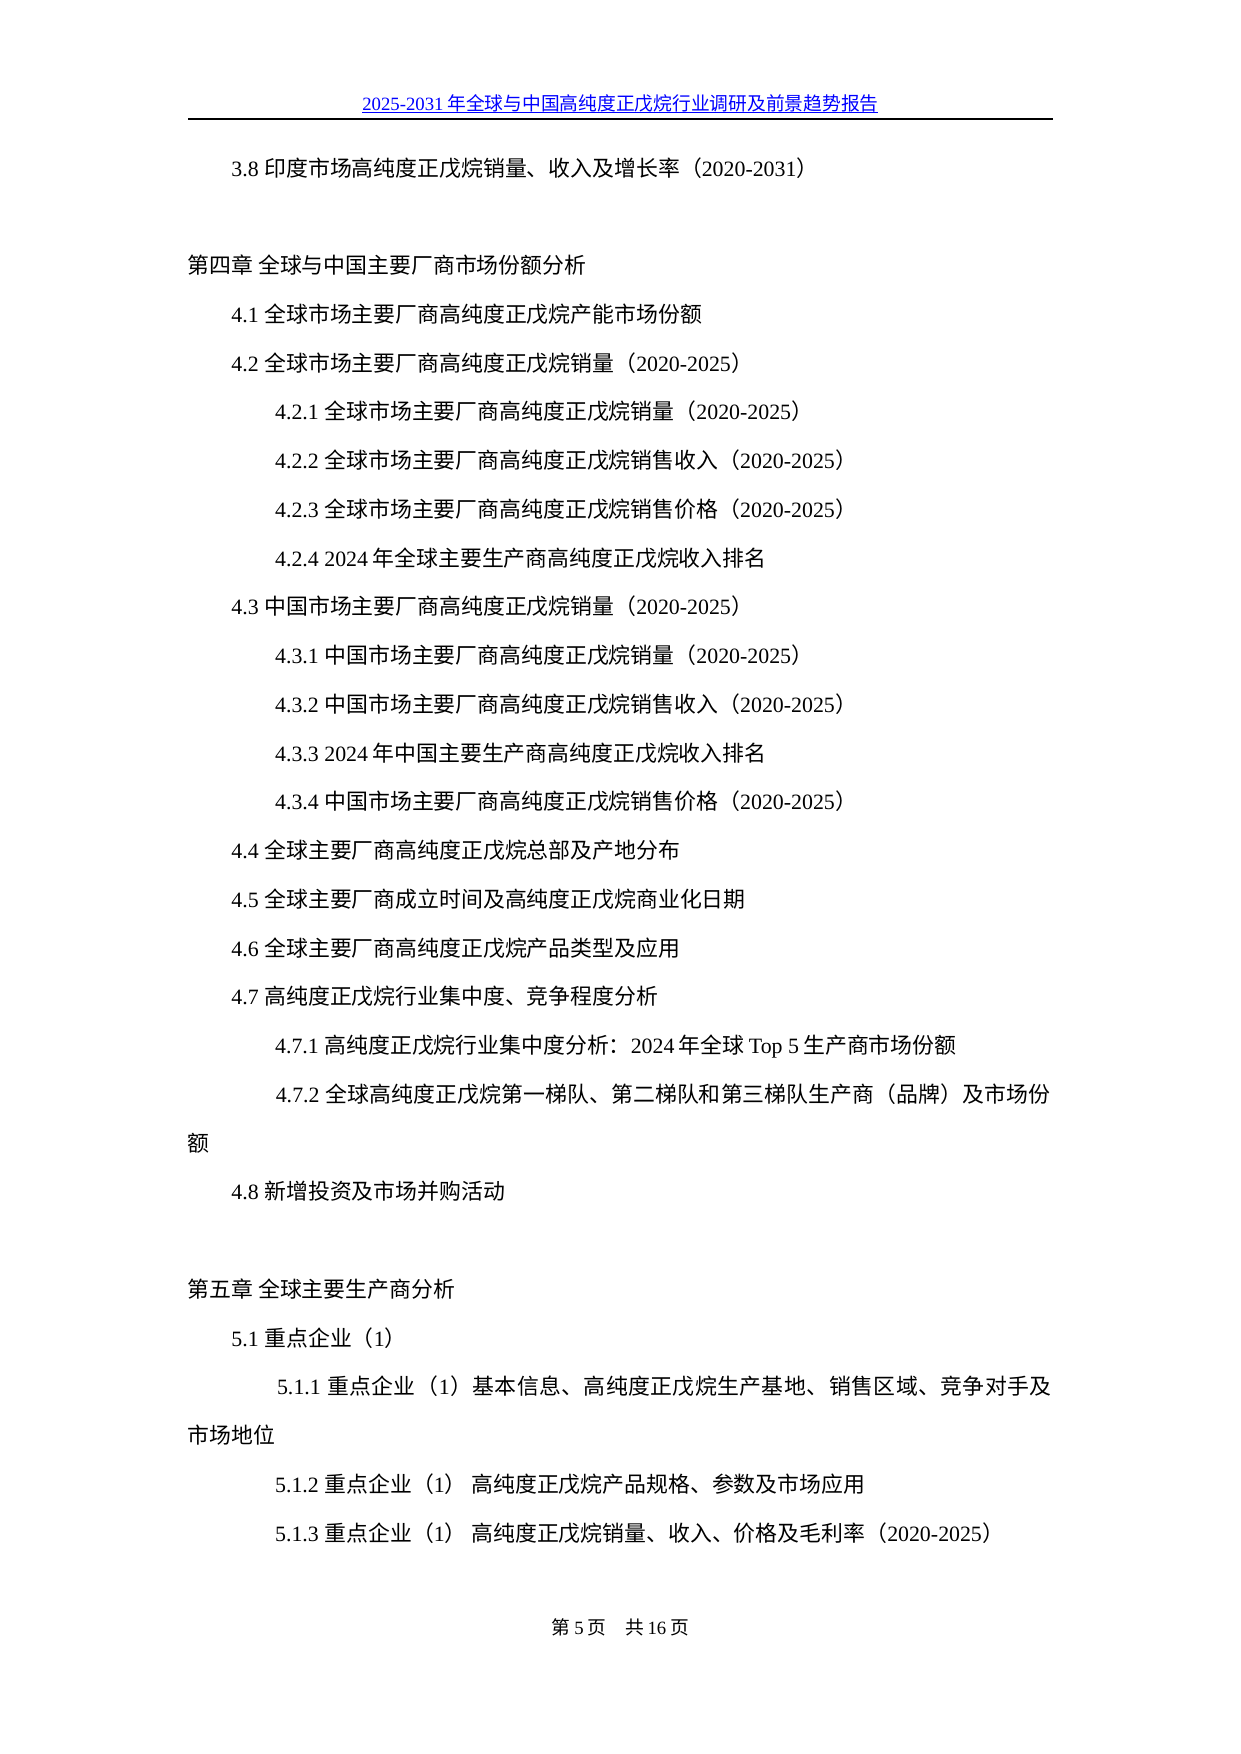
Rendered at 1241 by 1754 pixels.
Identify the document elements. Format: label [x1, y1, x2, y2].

text [187, 150, 1053, 1548]
